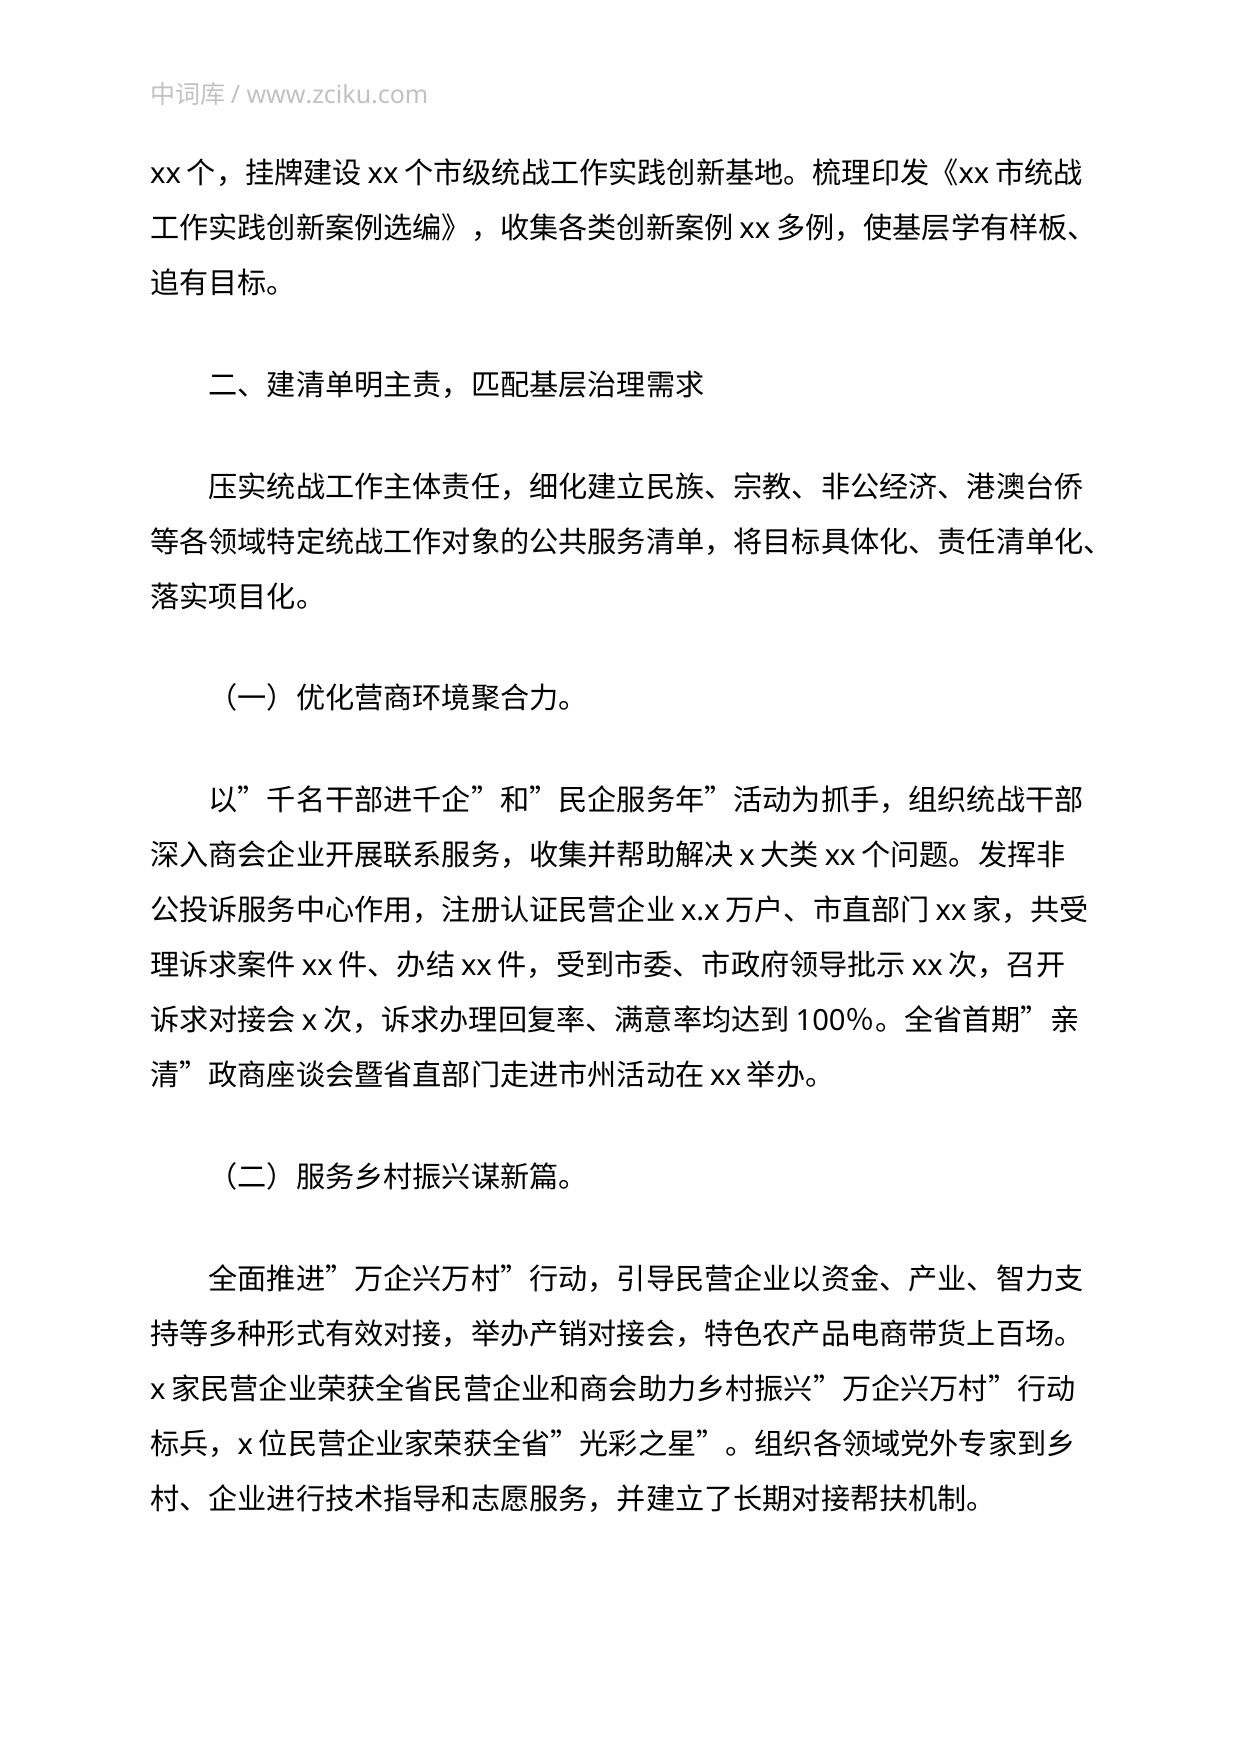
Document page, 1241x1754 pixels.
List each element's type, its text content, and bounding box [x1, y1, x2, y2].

text 压实统战工作主体责任，细化建立民族、宗教、非公经济、港澳台侨等各领域特定统战工作对象的公共服务清单，将目标具体化、责任清单化、落实项目化。 [150, 463, 1090, 616]
text 二、建清单明主责，匹配基层治理需求 [150, 362, 1090, 404]
text 全面推进”万企兴万村”行动，引导民营企业以资金、产业、智力支持等多种形式有效对接，举办产销对接会，特色农产品电商带货上百场。x家民营企业荣获全省民营企业和商会助力乡村振兴”万企兴万村”行动标兵，x位民营企业家荣获全省”光彩之星”。组织各领域党外专家到乡村、企业进行技术指导和志愿服务，并建立了长期对接帮扶机制。 [150, 1256, 1090, 1518]
text （一）优化营商环境聚合力。 [150, 675, 1090, 717]
text 以”千名干部进千企”和”民企服务年”活动为抓手，组织统战干部深入商会企业开展联系服务，收集并帮助解决x大类xx个问题。发挥非公投诉服务中心作用，注册认证民营企业x.x万户、市直部门xx家，共受理诉求案件xx件、办结xx件，受到市委、市政府领导批示xx次，召开诉求对接会x次，诉求办理回复率、满意率均达到100％。全省首期”亲清”政商座谈会暨省直部门走进市州活动在xx举办。 [150, 777, 1090, 1094]
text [150, 150, 1090, 302]
text （二）服务乡村振兴谋新篇。 [150, 1154, 1090, 1196]
